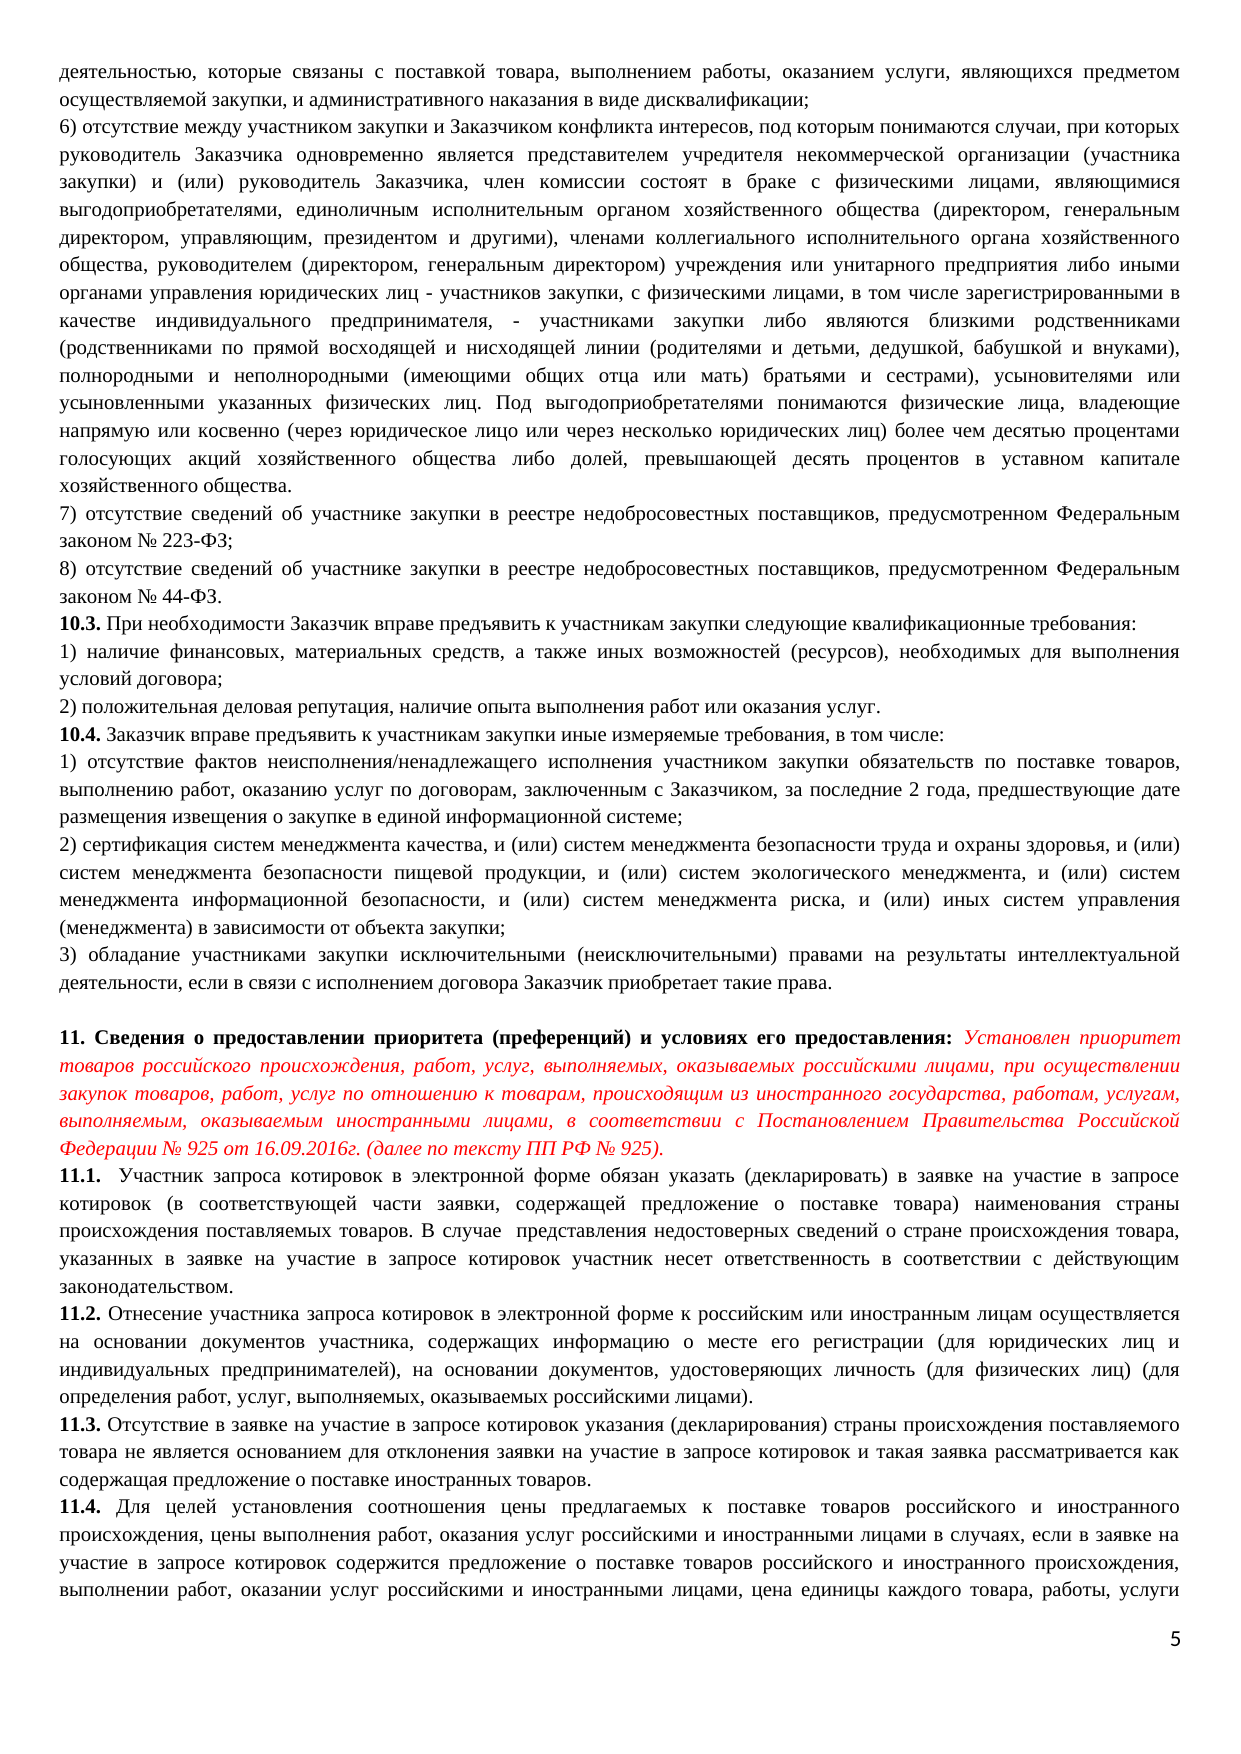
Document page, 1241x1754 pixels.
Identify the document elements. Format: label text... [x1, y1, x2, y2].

text 2) положительная деловая репутация, наличие опыта выполнения работ или оказания услуг. [59, 694, 1181, 718]
list Участник запроса котировок в электронной форме обязан указать (декларировать) в заявке на участие в запросе котировок (в соответствующей части заявки, содержащей предложение о поставке товара) наименования страны происхождения поставляемых товаров. В случае представления недостоверных сведений о стране происхождения товара, указанных в заявке на участие в запросе котировок участник несет ответственность в соответствии с действующим законодательством. [59, 1163, 1181, 1298]
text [59, 1494, 1181, 1601]
text 11.3. Отсутствие в заявке на участие в запросе котировок указания (декларирования) страны происхождения поставляемого товара не является основанием для отклонения заявки на участие в запросе котировок и такая заявка рассматривается как содержащая предложение о поставке иностранных товаров. [59, 1412, 1181, 1491]
text 10.3. При необходимости Заказчик вправе предъявить к участникам закупки следующие квалификационные требования: [59, 611, 1181, 635]
text 7) отсутствие сведений об участнике закупки в реестре недобросовестных поставщиков, предусмотренном Федеральным законом № 223-ФЗ; [59, 501, 1181, 552]
text 11.2. Отнесение участника запроса котировок в электронной форме к российским или иностранным лицам осуществляется на основании документов участника, содержащих информацию о месте его регистрации (для юридических лиц и индивидуальных предпринимателей), на основании документов, удостоверяющих личность (для физических лиц) (для определения работ, услуг, выполняемых, оказываемых российскими лицами). [59, 1301, 1181, 1408]
text 3) обладание участниками закупки исключительными (неисключительными) правами на результаты интеллектуальной деятельности, если в связи с исполнением договора Заказчик приобретает такие права. [59, 942, 1181, 994]
text 11. Сведения о предоставлении приоритета (преференций) и условиях его предоставления: Установлен приоритет товаров российского происхождения, работ, услуг, выполняемых, оказываемых российскими лицами, при осуществлении закупок товаров, работ, услуг по отношению к товарам, происходящим из иностранного государства, работам, услугам, выполняемым, оказываемым иностранными лицами, в соответствии с Постановлением Правительства Российской Федерации № 925 от 16.09.2016г. (далее по тексту ПП РФ № 925). [59, 1025, 1181, 1160]
text 1) отсутствие фактов неисполнения/ненадлежащего исполнения участником закупки обязательств по поставке товаров, выполнению работ, оказанию услуг по договорам, заключенным с Заказчиком, за последние 2 года, предшествующие дате размещения извещения о закупке в единой информационной системе; [59, 749, 1181, 828]
text 6) отсутствие между участником закупки и Заказчиком конфликта интересов, под которым понимаются случаи, при которых руководитель Заказчика одновременно является представителем учредителя некоммерческой организации (участника закупки) и (или) руководитель Заказчика, член комиссии состоят в браке с физическими лицами, являющимися выгодоприобретателями, единоличным исполнительным органом хозяйственного общества (директором, генеральным директором, управляющим, президентом и другими), членами коллегиального исполнительного органа хозяйственного общества, руководителем (директором, генеральным директором) учреждения или унитарного предприятия либо иными органами управления юридических лиц - участников закупки, с физическими лицами, в том числе зарегистрированными в качестве индивидуального предпринимателя, - участниками закупки либо являются близкими родственниками (родственниками по прямой восходящей и нисходящей линии (родителями и детьми, дедушкой, бабушкой и внуками), полнородными и неполнородными (имеющими общих отца или мать) братьями и сестрами), усыновителями или усыновленными указанных физических лиц. Под выгодоприобретателями понимаются физические лица, владеющие напрямую или косвенно (через юридическое лицо или через несколько юридических лиц) более чем десятью процентами голосующих акций хозяйственного общества либо долей, превышающей десять процентов в уставном капитале хозяйственного общества. [59, 114, 1181, 497]
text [59, 59, 1181, 111]
text 8) отсутствие сведений об участнике закупки в реестре недобросовестных поставщиков, предусмотренном Федеральным законом № 44-ФЗ. [59, 556, 1181, 608]
text 2) сертификация систем менеджмента качества, и (или) систем менеджмента безопасности труда и охраны здоровья, и (или) систем менеджмента безопасности пищевой продукции, и (или) систем экологического менеджмента, и (или) систем менеджмента информационной безопасности, и (или) систем менеджмента риска, и (или) иных систем управления (менеджмента) в зависимости от объекта закупки; [59, 832, 1181, 939]
text 10.4. Заказчик вправе предъявить к участникам закупки иные измеряемые требования, в том числе: [59, 722, 1181, 746]
text 1) наличие финансовых, материальных средств, а также иных возможностей (ресурсов), необходимых для выполнения условий договора; [59, 639, 1181, 690]
